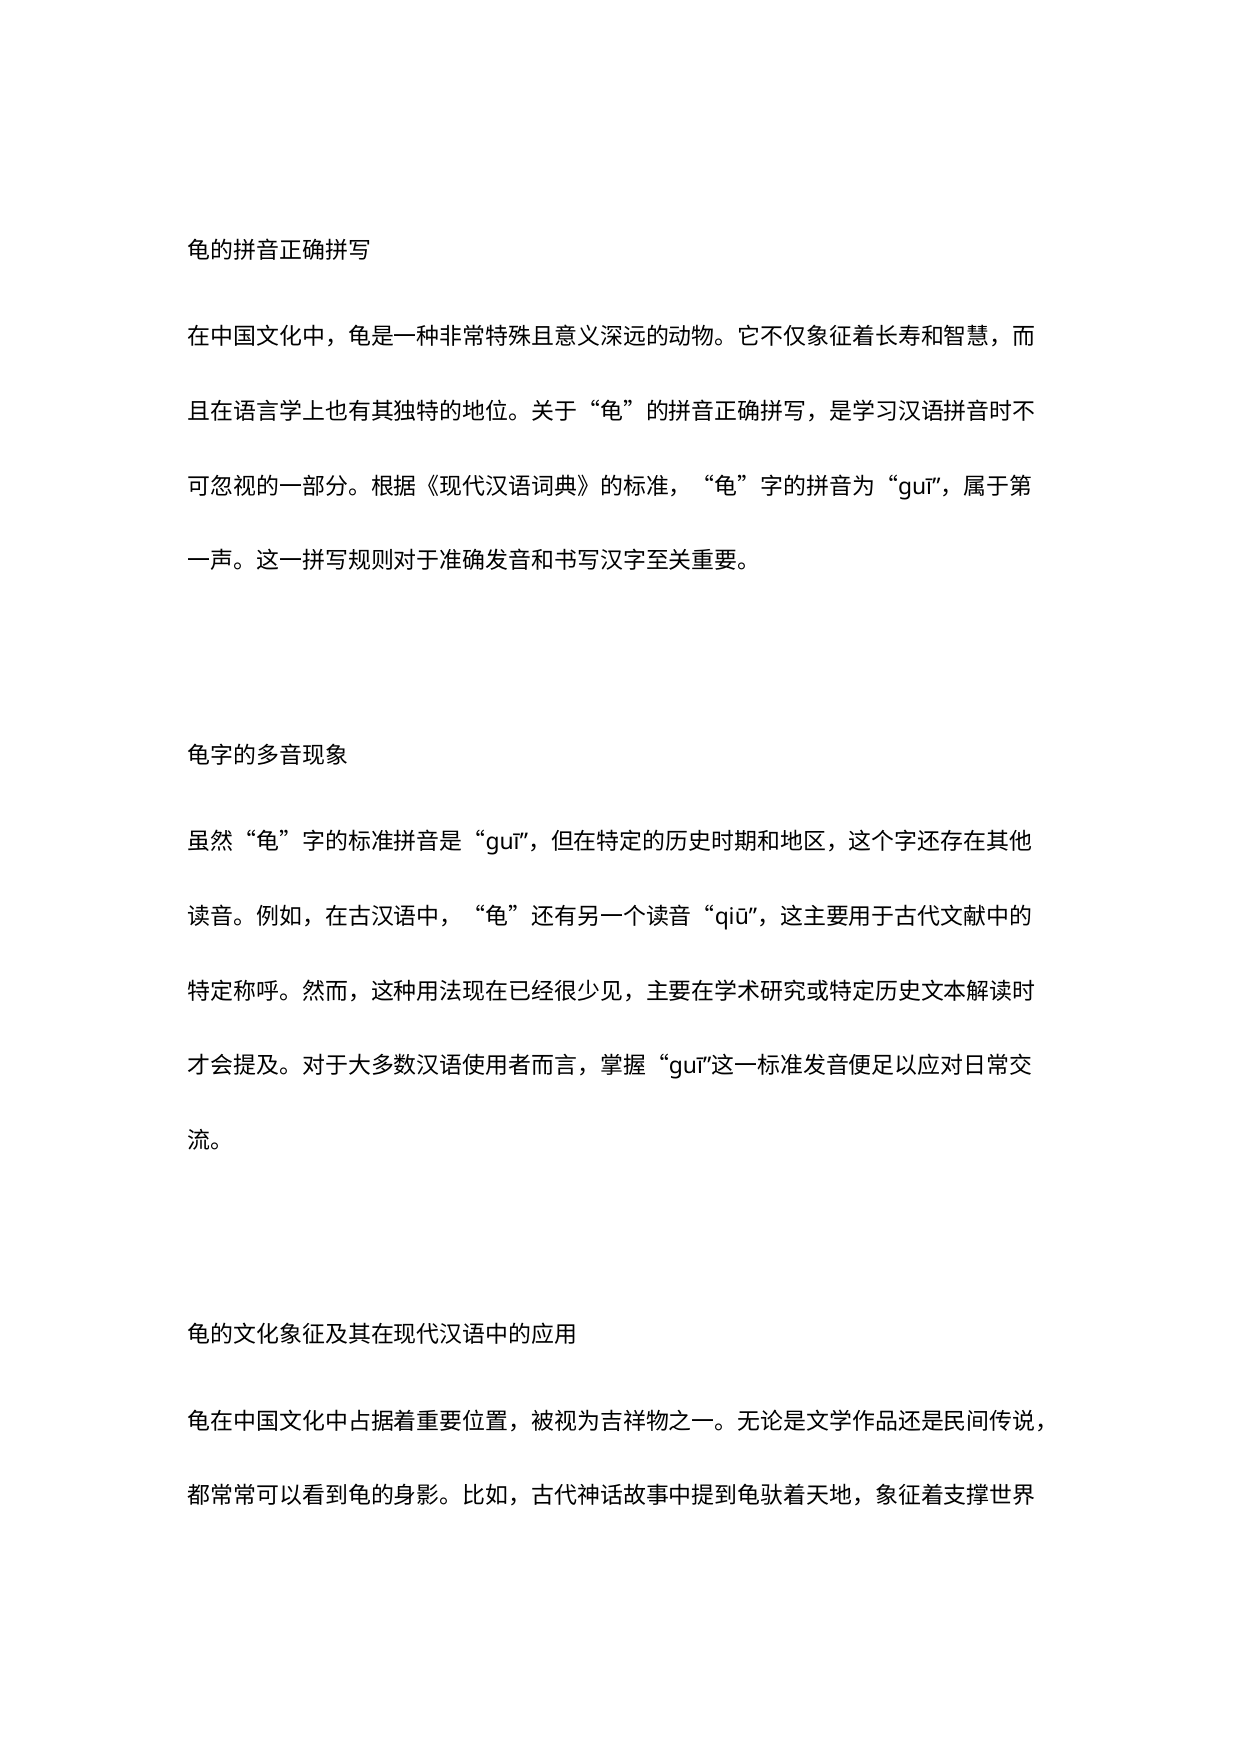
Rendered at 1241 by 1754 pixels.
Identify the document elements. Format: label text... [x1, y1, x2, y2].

text 龟字的多音现象 [187, 721, 1053, 786]
text 在中国文化中，龟是一种非常特殊且意义深远的动物。它不仅象征着长寿和智慧，而且在语言学上也有其独特的地位。关于“龟”的拼音正确拼写，是学习汉语拼音时不可忽视的一部分。根据《现代汉语词典》的标准，“龟”字的拼音为“guī”，属于第一声。这一拼写规则对于准确发音和书写汉字至关重要。 [187, 302, 1053, 591]
text 虽然“龟”字的标准拼音是“guī”，但在特定的历史时期和地区，这个字还存在其他读音。例如，在古汉语中，“龟”还有另一个读音“qiū”，这主要用于古代文献中的特定称呼。然而，这种用法现在已经很少见，主要在学术研究或特定历史文本解读时才会提及。对于大多数汉语使用者而言，掌握“guī”这一标准发音便足以应对日常交流。 [187, 807, 1053, 1171]
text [187, 1387, 1053, 1527]
text 龟的拼音正确拼写 [187, 216, 1053, 281]
text 龟的文化象征及其在现代汉语中的应用 [187, 1300, 1053, 1365]
